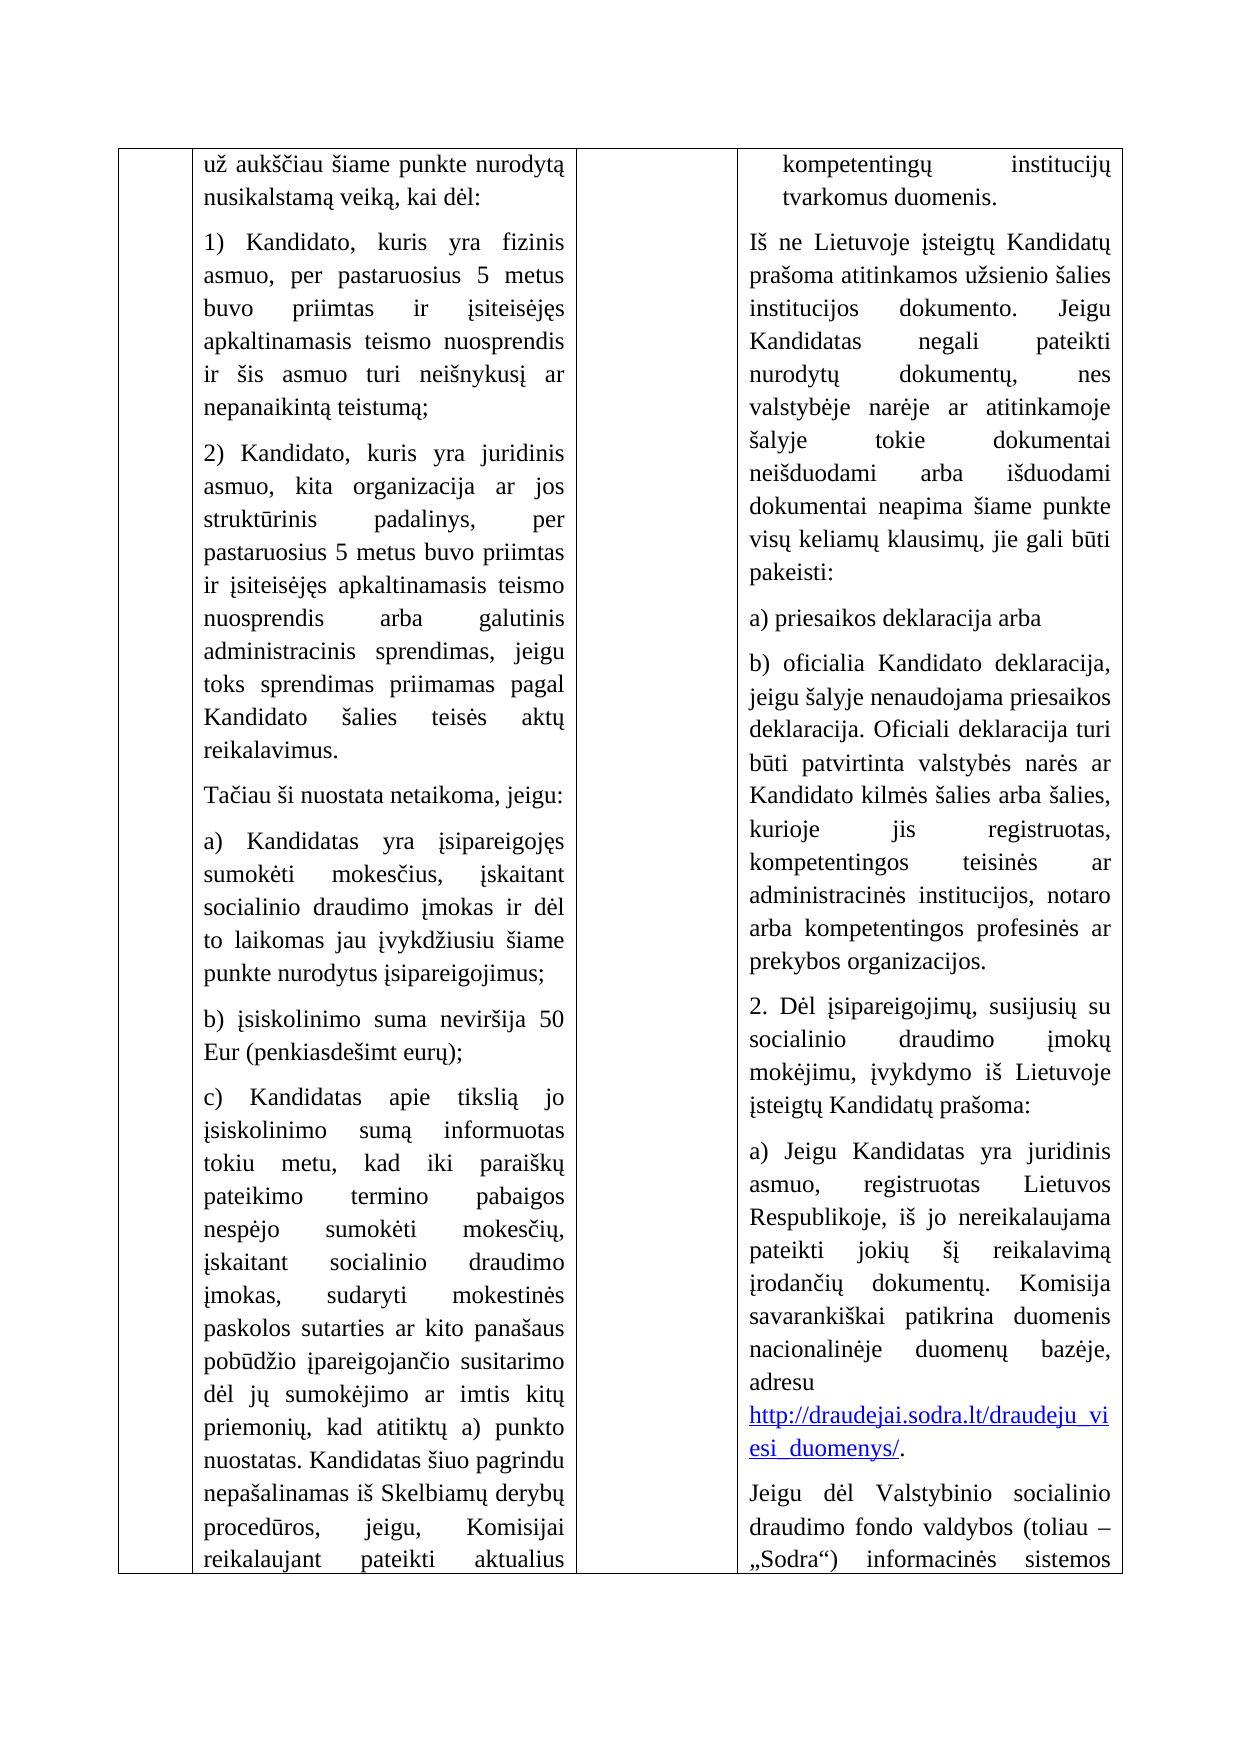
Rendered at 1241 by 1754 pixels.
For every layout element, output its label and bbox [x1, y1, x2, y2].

table_cell [119, 149, 192, 1573]
table_cell [738, 149, 1122, 1573]
table_cell [577, 149, 737, 1573]
table_cell [193, 149, 576, 1573]
